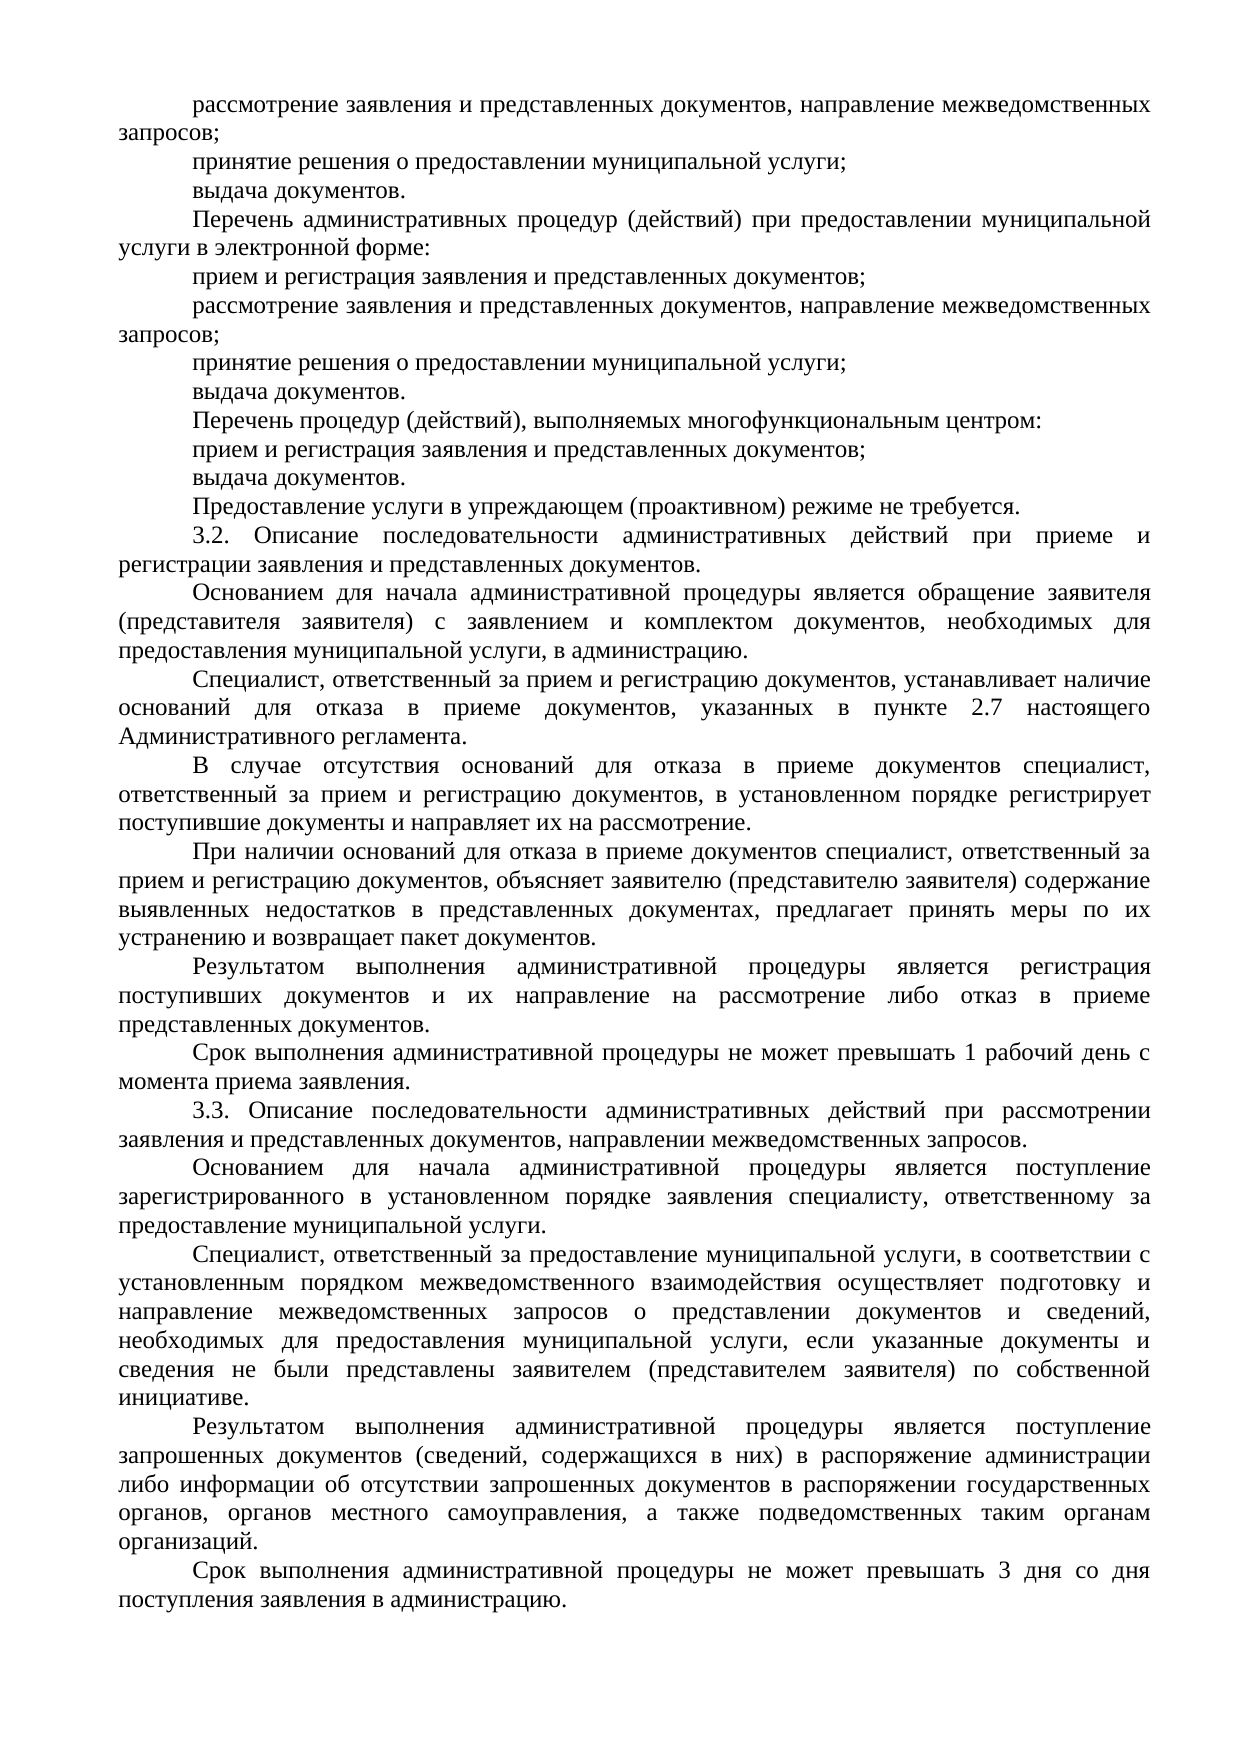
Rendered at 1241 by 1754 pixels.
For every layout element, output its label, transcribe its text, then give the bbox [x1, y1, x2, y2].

text 3.3. Описание последовательности административных действий при рассмотрении заявления и представленных документов, направлении межведомственных запросов. [118, 1095, 1152, 1152]
text выдача документов. [118, 462, 1152, 491]
text Основанием для начала административной процедуры является поступление зарегистрированного в установленном порядке заявления специалисту, ответственному за предоставление муниципальной услуги. [118, 1152, 1152, 1239]
text Основанием для начала административной процедуры является обращение заявителя (представителя заявителя) с заявлением и комплектом документов, необходимых для предоставления муниципальной услуги, в администрацию. [118, 577, 1152, 664]
text 3.2. Описание последовательности административных действий при приеме и регистрации заявления и представленных документов. [118, 520, 1152, 577]
text При наличии оснований для отказа в приеме документов специалист, ответственный за прием и регистрацию документов, объясняет заявителю (представителю заявителя) содержание выявленных недостатков в представленных документах, предлагает принять меры по их устранению и возвращает пакет документов. [118, 836, 1152, 951]
text рассмотрение заявления и представленных документов, направление межведомственных запросов; [118, 290, 1152, 347]
text прием и регистрация заявления и представленных документов; [118, 434, 1152, 462]
text Срок выполнения административной процедуры не может превышать 3 дня со дня поступления заявления в администрацию. [118, 1555, 1152, 1612]
text Перечень административных процедур (действий) при предоставлении муниципальной услуги в электронной форме: [118, 204, 1152, 261]
text принятие решения о предоставлении муниципальной услуги; [118, 347, 1152, 376]
text Результатом выполнения административной процедуры является регистрация поступивших документов и их направление на рассмотрение либо отказ в приеме представленных документов. [118, 951, 1152, 1037]
text Предоставление услуги в упреждающем (проактивном) режиме не требуется. [118, 491, 1152, 520]
text выдача документов. [118, 175, 1152, 204]
text рассмотрение заявления и представленных документов, направление межведомственных запросов; [118, 89, 1152, 146]
text Результатом выполнения административной процедуры является поступление запрошенных документов (сведений, содержащихся в них) в распоряжение администрации либо информации об отсутствии запрошенных документов в распоряжении государственных органов, органов местного самоуправления, а также подведомственных таким органам организаций. [118, 1411, 1152, 1555]
text выдача документов. [118, 376, 1152, 405]
text прием и регистрация заявления и представленных документов; [118, 261, 1152, 290]
text принятие решения о предоставлении муниципальной услуги; [118, 146, 1152, 175]
text Специалист, ответственный за прием и регистрацию документов, устанавливает наличие оснований для отказа в приеме документов, указанных в пункте 2.7 настоящего Административного регламента. [118, 664, 1152, 750]
text Срок выполнения административной процедуры не может превышать 1 рабочий день с момента приема заявления. [118, 1037, 1152, 1095]
text Перечень процедур (действий), выполняемых многофункциональным центром: [118, 405, 1152, 434]
text Специалист, ответственный за предоставление муниципальной услуги, в соответствии с установленным порядком межведомственного взаимодействия осуществляет подготовку и направление межведомственных запросов о представлении документов и сведений, необходимых для предоставления муниципальной услуги, если указанные документы и сведения не были представлены заявителем (представителем заявителя) по собственной инициативе. [118, 1239, 1152, 1411]
text В случае отсутствия оснований для отказа в приеме документов специалист, ответственный за прием и регистрацию документов, в установленном порядке регистрирует поступившие документы и направляет их на рассмотрение. [118, 750, 1152, 836]
